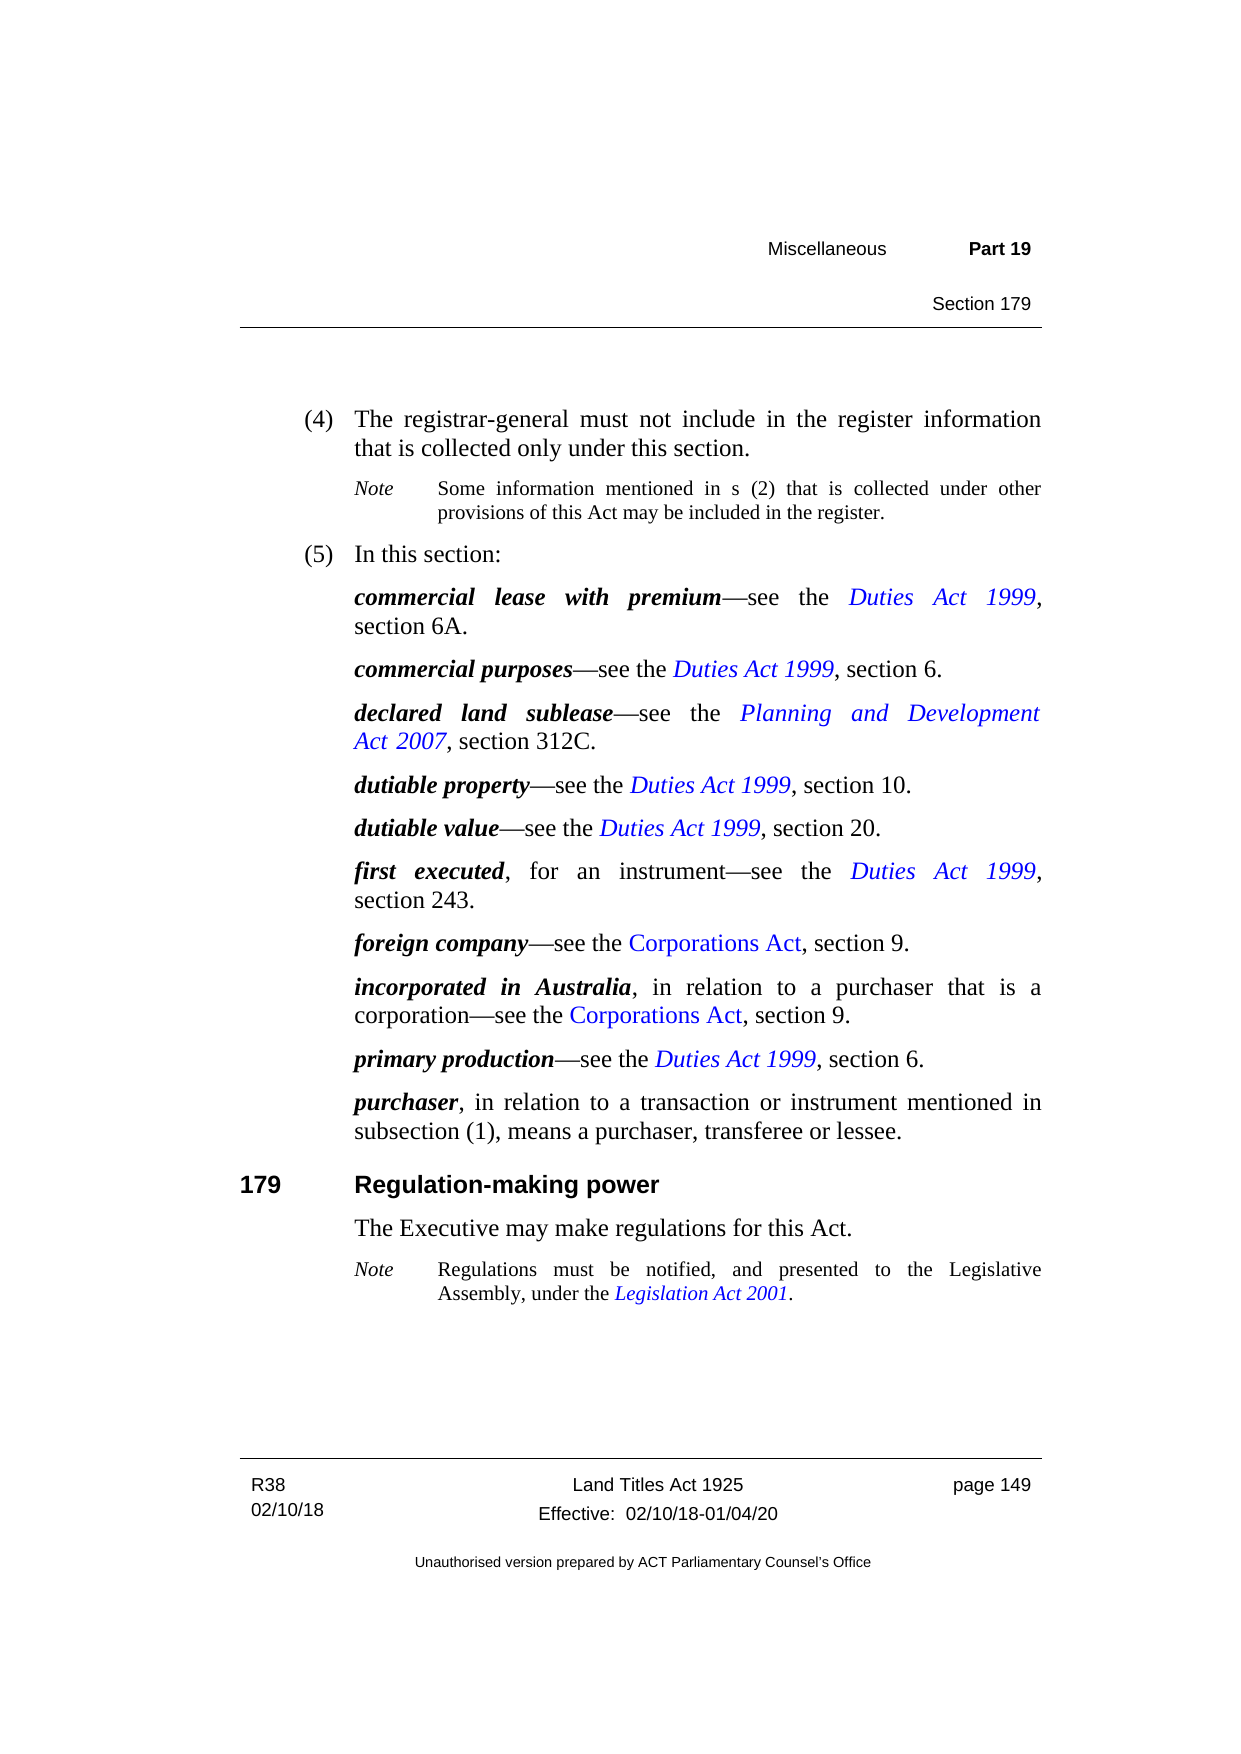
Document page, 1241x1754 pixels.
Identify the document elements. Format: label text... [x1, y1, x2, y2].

text purchaser, in relation to a transaction or instrument mentioned in subsection (1), means a purchaser, transferee or lessee. [354, 1087, 1042, 1145]
text Note Some information mentioned in s (2) that is collected under other provisions of this Act may be included in the register. [354, 476, 1042, 524]
text commercial lease with premium—see the Duties Act 1999, section 6A. [354, 582, 1042, 640]
text declared land sublease—see the Planning and Development Act 2007, section 312C. [354, 698, 1042, 755]
text (4) The registrar-general must not include in the register information that is collected only under this section. [239, 404, 1042, 462]
text foreign company—see the Corporations Act, section 9. [354, 928, 1042, 957]
text (5) In this section: [239, 539, 1042, 568]
text Note Regulations must be notified, and presented to the Legislative Assembly, under the Legislation Act 2001. [354, 1256, 1042, 1304]
text 179 Regulation-making power [239, 1170, 1042, 1198]
text The Executive may make regulations for this Act. [354, 1213, 1042, 1242]
text dutiable property—see the Duties Act 1999, section 10. [354, 770, 1042, 798]
text incorporated in Australia, in relation to a purchaser that is a corporation—see the Corporations Act, section 9. [354, 972, 1042, 1029]
text primary production—see the Duties Act 1999, section 6. [354, 1044, 1042, 1073]
text dutiable value—see the Duties Act 1999, section 20. [354, 813, 1042, 842]
text commercial purposes—see the Duties Act 1999, section 6. [354, 654, 1042, 683]
text first executed, for an instrument—see the Duties Act 1999, section 243. [354, 856, 1042, 914]
